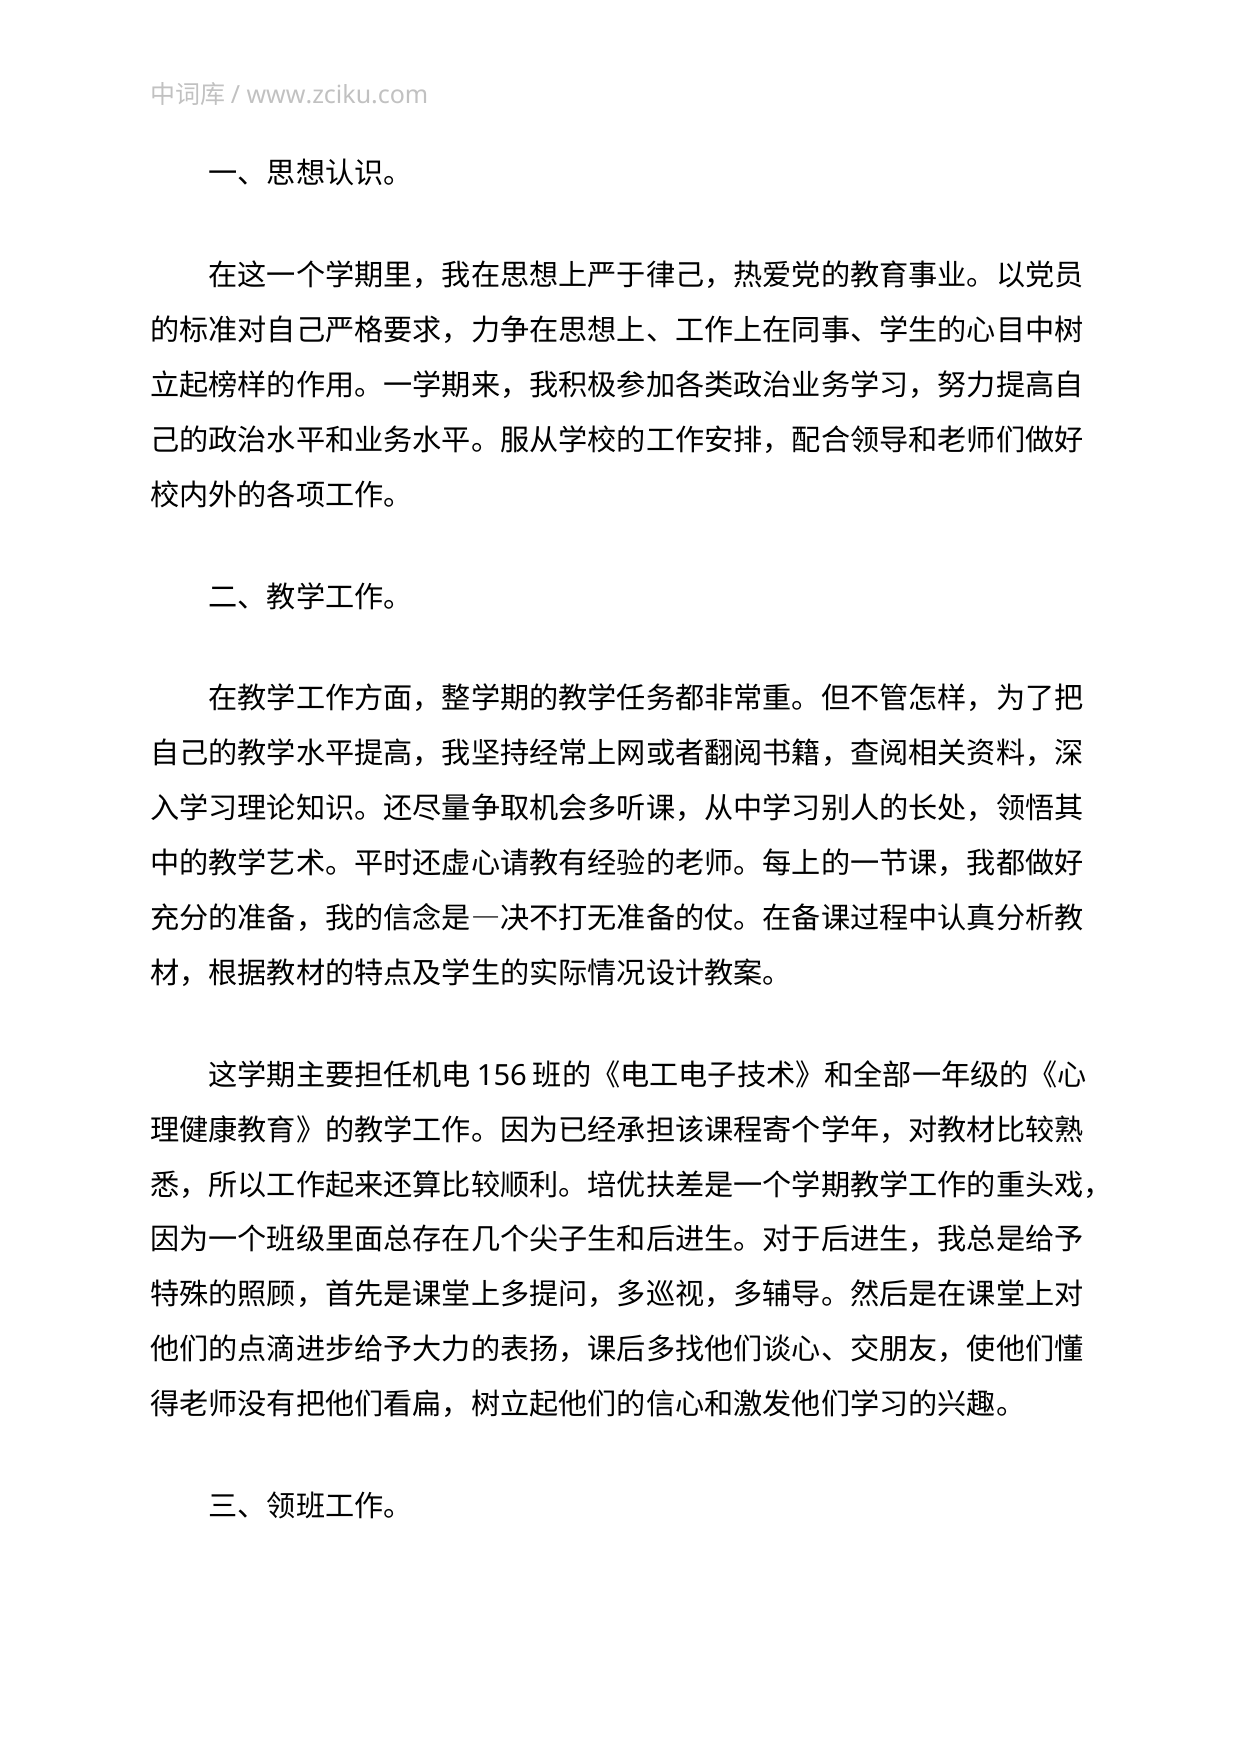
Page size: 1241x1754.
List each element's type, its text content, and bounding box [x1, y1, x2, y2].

text 三、领班工作。 [150, 1482, 1090, 1525]
text 一、思想认识。 [150, 150, 1090, 192]
text 这学期主要担任机电156班的《电工电子技术》和全部一年级的《心理健康教育》的教学工作。因为已经承担该课程寄个学年，对教材比较熟悉，所以工作起来还算比较顺利。培优扶差是一个学期教学工作的重头戏，因为一个班级里面总存在几个尖子生和后进生。对于后进生，我总是给予特殊的照顾，首先是课堂上多提问，多巡视，多辅导。然后是在课堂上对他们的点滴进步给予大力的表扬，课后多找他们谈心、交朋友，使他们懂得老师没有把他们看扁，树立起他们的信心和激发他们学习的兴趣。 [150, 1051, 1090, 1423]
text 在教学工作方面，整学期的教学任务都非常重。但不管怎样，为了把自己的教学水平提高，我坚持经常上网或者翻阅书籍，查阅相关资料，深入学习理论知识。还尽量争取机会多听课，从中学习别人的长处，领悟其中的教学艺术。平时还虚心请教有经验的老师。每上的一节课，我都做好充分的准备，我的信念是—决不打无准备的仗。在备课过程中认真分析教材，根据教材的特点及学生的实际情况设计教案。 [150, 675, 1090, 992]
text 二、教学工作。 [150, 573, 1090, 615]
text 在这一个学期里，我在思想上严于律己，热爱党的教育事业。以党员的标准对自己严格要求，力争在思想上、工作上在同事、学生的心目中树立起榜样的作用。一学期来，我积极参加各类政治业务学习，努力提高自己的政治水平和业务水平。服从学校的工作安排，配合领导和老师们做好校内外的各项工作。 [150, 252, 1090, 514]
